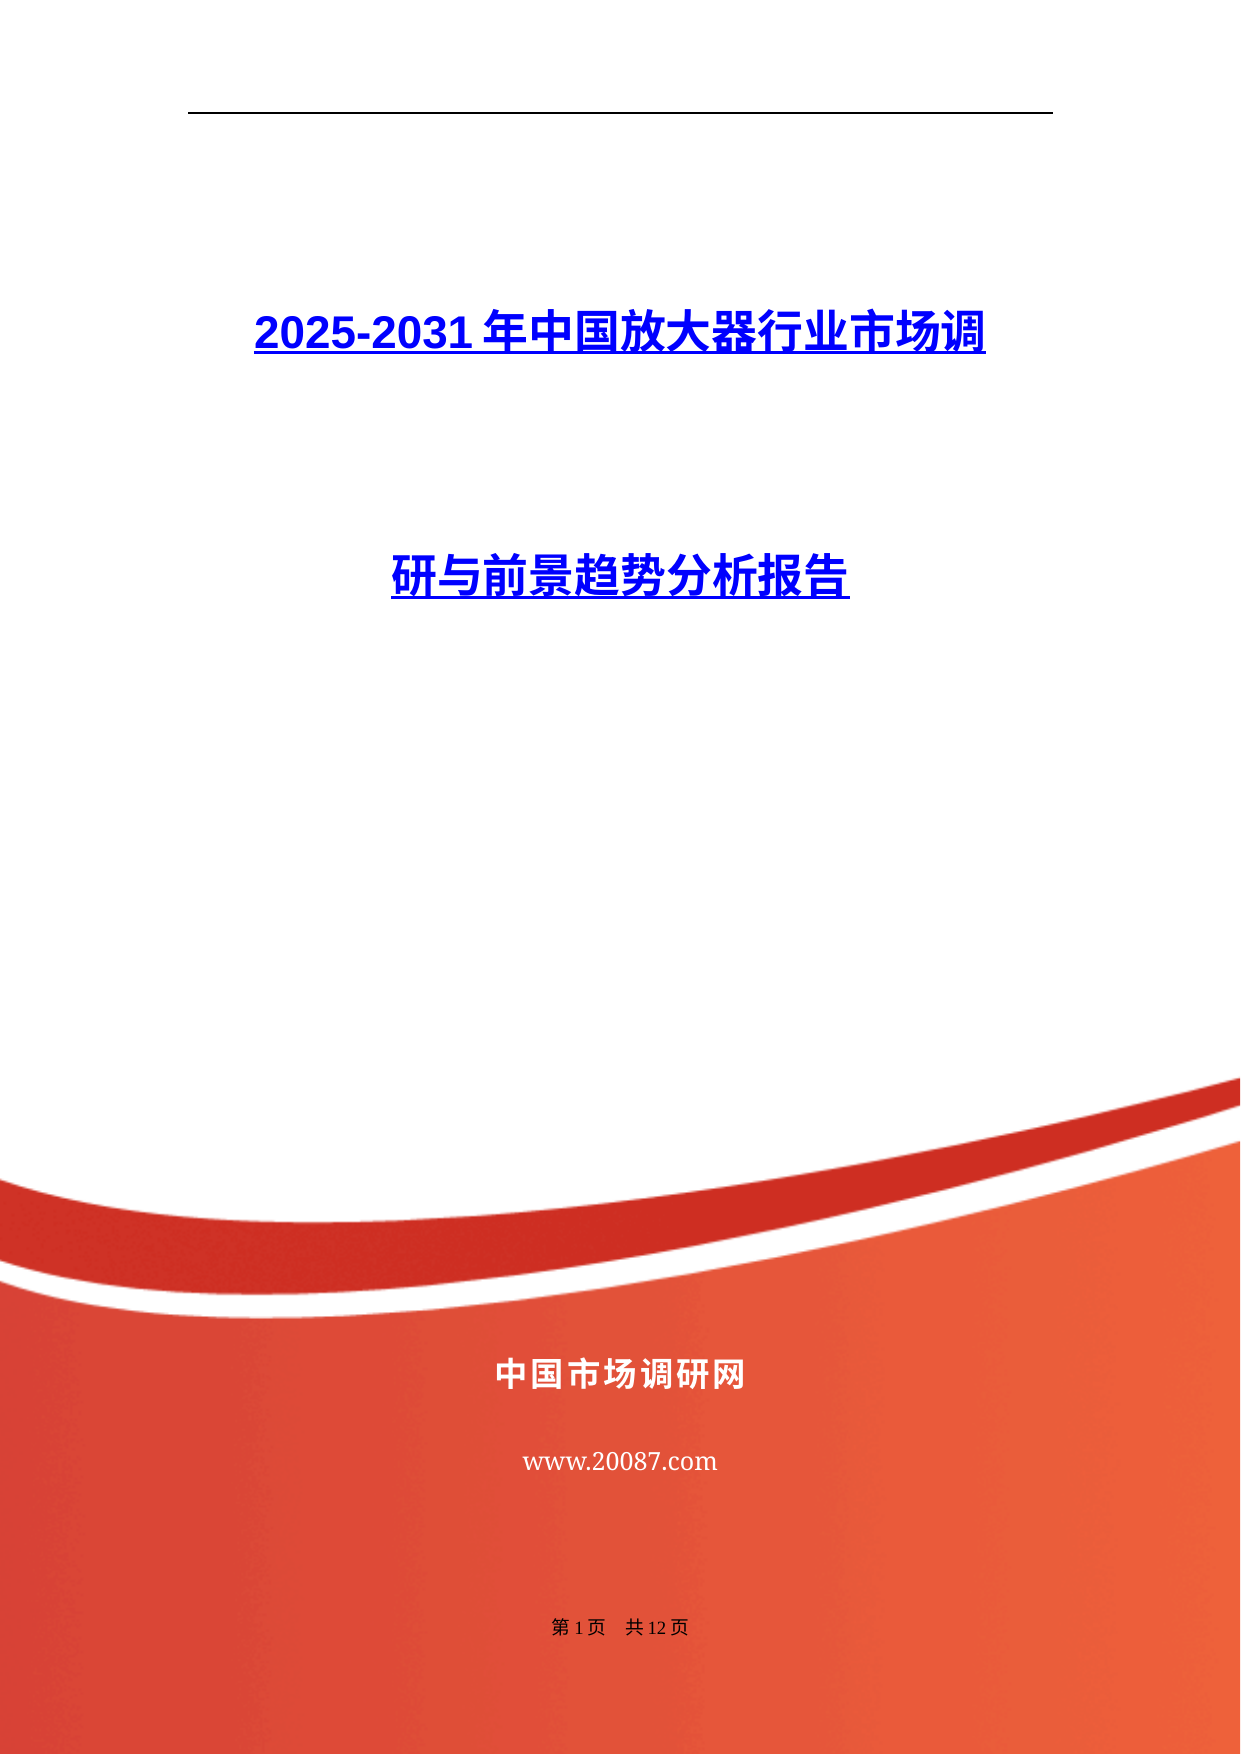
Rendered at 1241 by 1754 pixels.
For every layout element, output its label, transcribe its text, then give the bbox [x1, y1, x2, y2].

table_header 2025-2031年中国放大器行业市场调研与前景趋势分析报告 [188, 207, 1053, 773]
text www.20087.com [187, 1428, 1053, 1493]
picture [0, 1006, 1241, 1754]
subtitle 中国市场调研网 [187, 1339, 1053, 1404]
